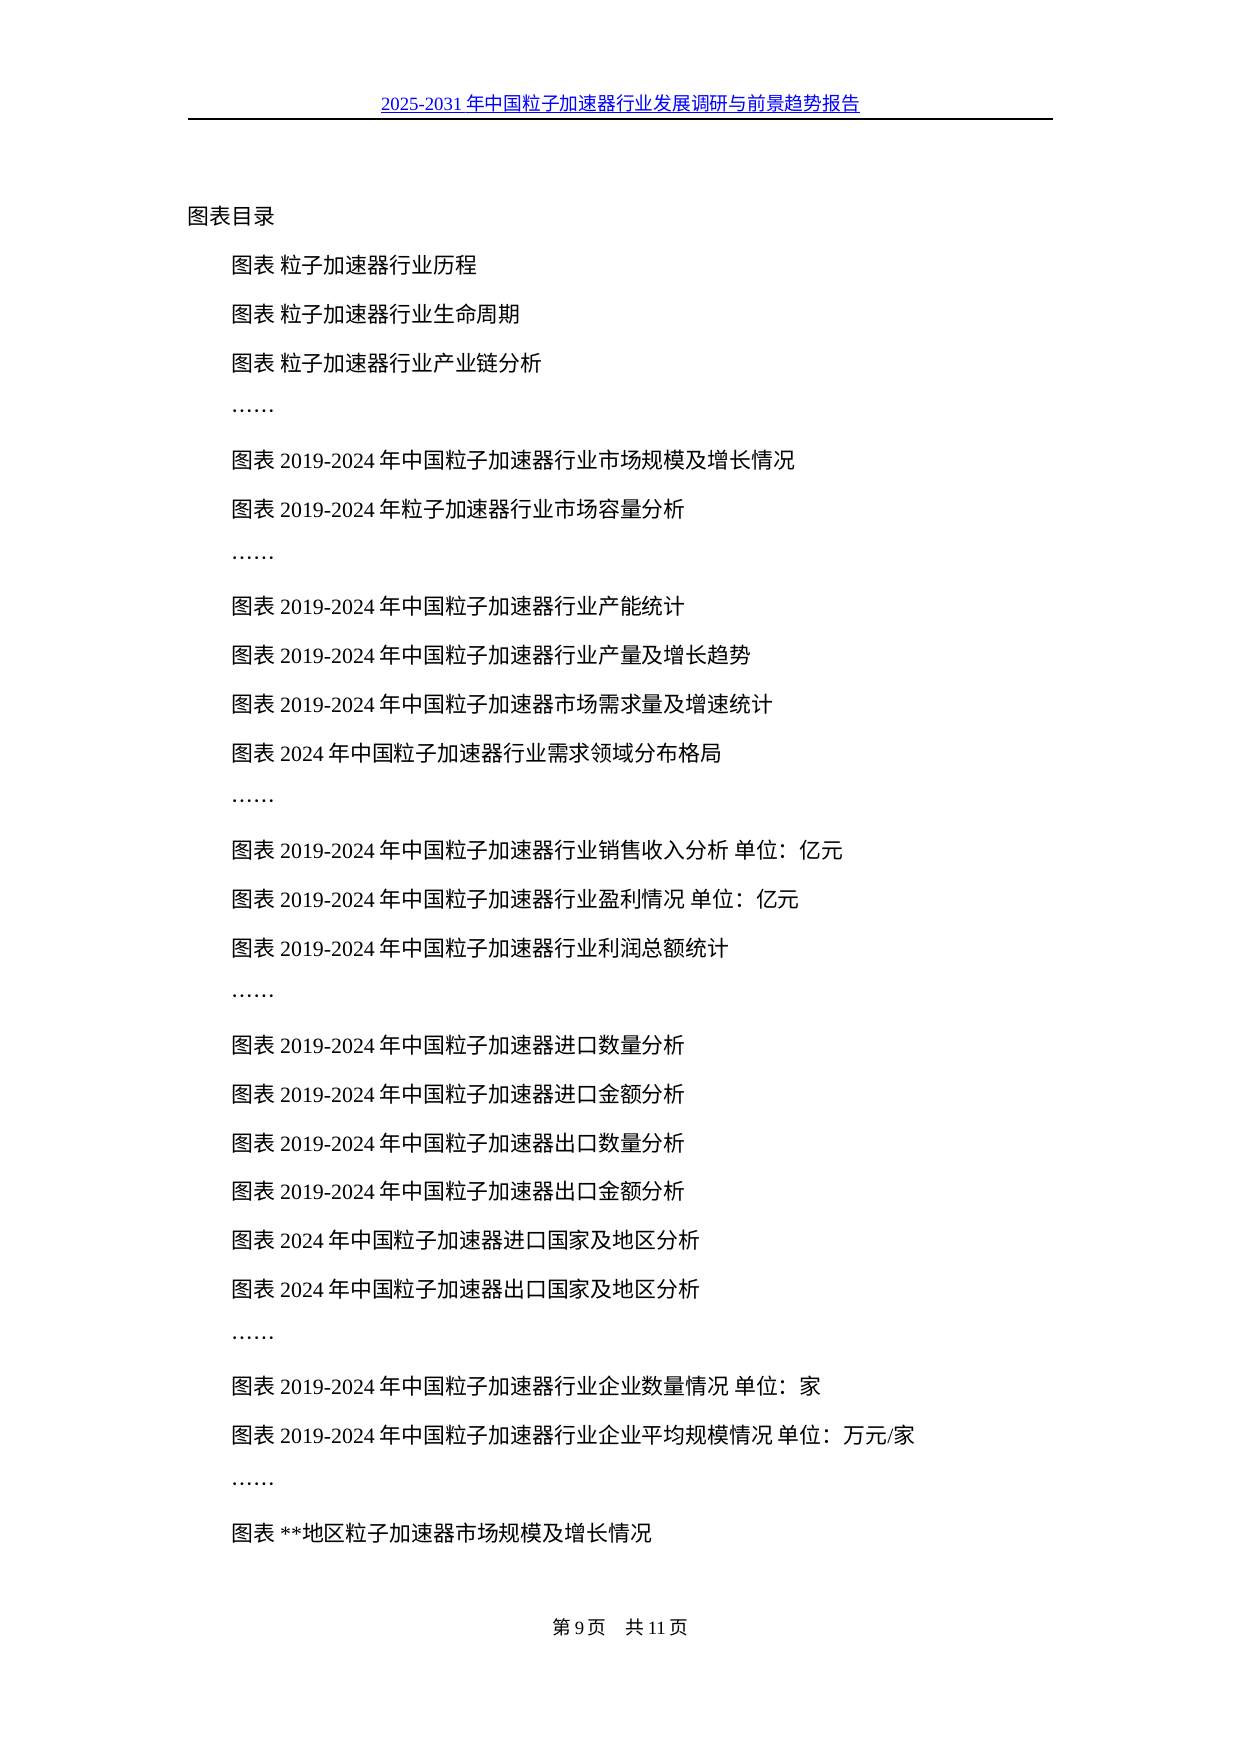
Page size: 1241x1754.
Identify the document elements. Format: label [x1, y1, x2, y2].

text [187, 150, 1053, 1548]
